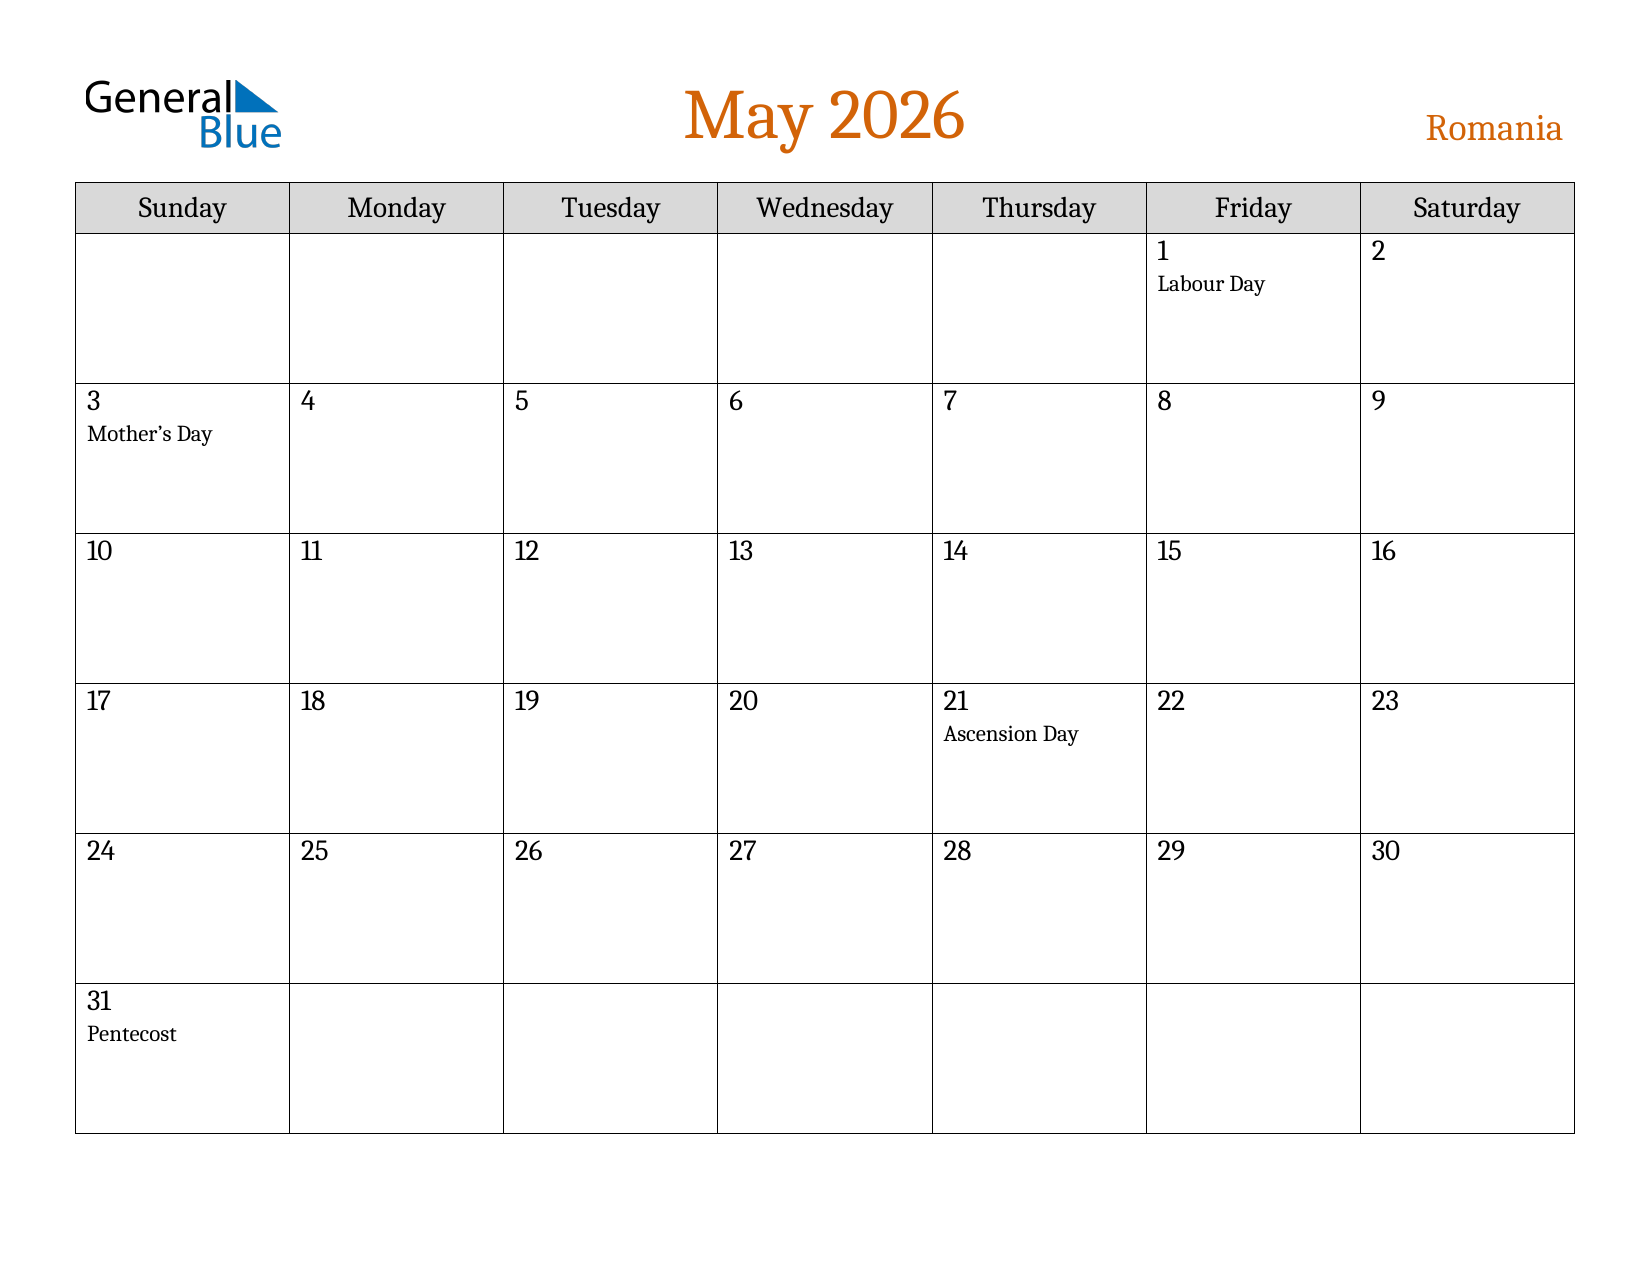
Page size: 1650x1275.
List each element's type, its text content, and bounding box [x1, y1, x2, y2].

table_cell [76, 870, 289, 983]
table_cell 13 [718, 534, 932, 570]
table_cell [1147, 570, 1360, 683]
table_cell [718, 984, 932, 1020]
table_cell [504, 984, 717, 1020]
table_cell [290, 720, 503, 833]
table_cell Friday [1147, 183, 1360, 233]
table_cell 12 [504, 534, 717, 570]
table_cell [933, 870, 1146, 983]
table_cell 20 [718, 684, 932, 720]
table_cell Thursday [933, 183, 1146, 233]
table_cell 15 [1147, 534, 1360, 570]
table_cell [504, 570, 717, 683]
table_cell 29 [1147, 834, 1360, 870]
table_cell [1147, 720, 1360, 833]
table_cell 1 [1147, 234, 1360, 270]
table_cell Pentecost [76, 1020, 289, 1133]
table_cell [1361, 270, 1574, 383]
table_cell 7 [933, 384, 1146, 420]
table_cell [1361, 1020, 1574, 1133]
table_cell [933, 1020, 1146, 1133]
table_cell [290, 570, 503, 683]
table_cell [718, 420, 932, 533]
table_cell [718, 870, 932, 983]
table_cell Tuesday [504, 183, 717, 233]
table_cell [718, 1020, 932, 1133]
table_cell [504, 720, 717, 833]
table_cell [1361, 870, 1574, 983]
table_cell [290, 420, 503, 533]
table_cell 4 [290, 384, 503, 420]
table_cell [933, 270, 1146, 383]
table_cell 23 [1361, 684, 1574, 720]
table_cell [933, 984, 1146, 1020]
table_header May 2026 [504, 75, 1146, 182]
table_cell [1361, 570, 1574, 683]
table_cell [290, 1020, 503, 1133]
table_cell 24 [76, 834, 289, 870]
table_cell 3 [76, 384, 289, 420]
table_cell [290, 234, 503, 270]
table_cell 28 [933, 834, 1146, 870]
table_cell [290, 270, 503, 383]
table_cell [290, 984, 503, 1020]
table_cell [504, 234, 717, 270]
table_cell Mother’s Day [76, 420, 289, 533]
table_cell [1147, 984, 1360, 1020]
table_header [76, 75, 503, 182]
table_cell [504, 420, 717, 533]
table_header Romania [1146, 75, 1574, 182]
table_cell Sunday [76, 183, 289, 233]
table_cell 27 [718, 834, 932, 870]
table_cell 16 [1361, 534, 1574, 570]
table_cell [76, 234, 289, 270]
table_cell 26 [504, 834, 717, 870]
table_cell 8 [1147, 384, 1360, 420]
table_cell 9 [1361, 384, 1574, 420]
table_cell [76, 270, 289, 383]
table_cell [1147, 420, 1360, 533]
table_cell [718, 234, 932, 270]
picture [86, 80, 281, 148]
table_cell 10 [76, 534, 289, 570]
table_cell 11 [290, 534, 503, 570]
table_cell Wednesday [718, 183, 932, 233]
table_cell 5 [504, 384, 717, 420]
table_cell [504, 870, 717, 983]
table_cell 17 [76, 684, 289, 720]
table_cell [1361, 720, 1574, 833]
table_cell 14 [933, 534, 1146, 570]
table_cell [933, 234, 1146, 270]
table_cell 22 [1147, 684, 1360, 720]
table_cell [718, 270, 932, 383]
table_cell [718, 570, 932, 683]
table_cell [76, 570, 289, 683]
table_cell 25 [290, 834, 503, 870]
table_cell 31 [76, 984, 289, 1020]
table_cell 2 [1361, 234, 1574, 270]
table_cell [718, 720, 932, 833]
table_cell Monday [290, 183, 503, 233]
table_cell Saturday [1361, 183, 1574, 233]
table_cell [933, 570, 1146, 683]
table_cell [1147, 1020, 1360, 1133]
table_cell [1361, 984, 1574, 1020]
table_cell 6 [718, 384, 932, 420]
table_cell 30 [1361, 834, 1574, 870]
table_cell [933, 420, 1146, 533]
table_cell Labour Day [1147, 270, 1360, 383]
table_cell [1361, 420, 1574, 533]
table_cell 18 [290, 684, 503, 720]
table_cell [504, 1020, 717, 1133]
table_cell [1147, 870, 1360, 983]
table_cell [76, 720, 289, 833]
table_cell [504, 270, 717, 383]
table_cell Ascension Day [933, 720, 1146, 833]
table_cell 19 [504, 684, 717, 720]
table_cell [290, 870, 503, 983]
table_cell 21 [933, 684, 1146, 720]
